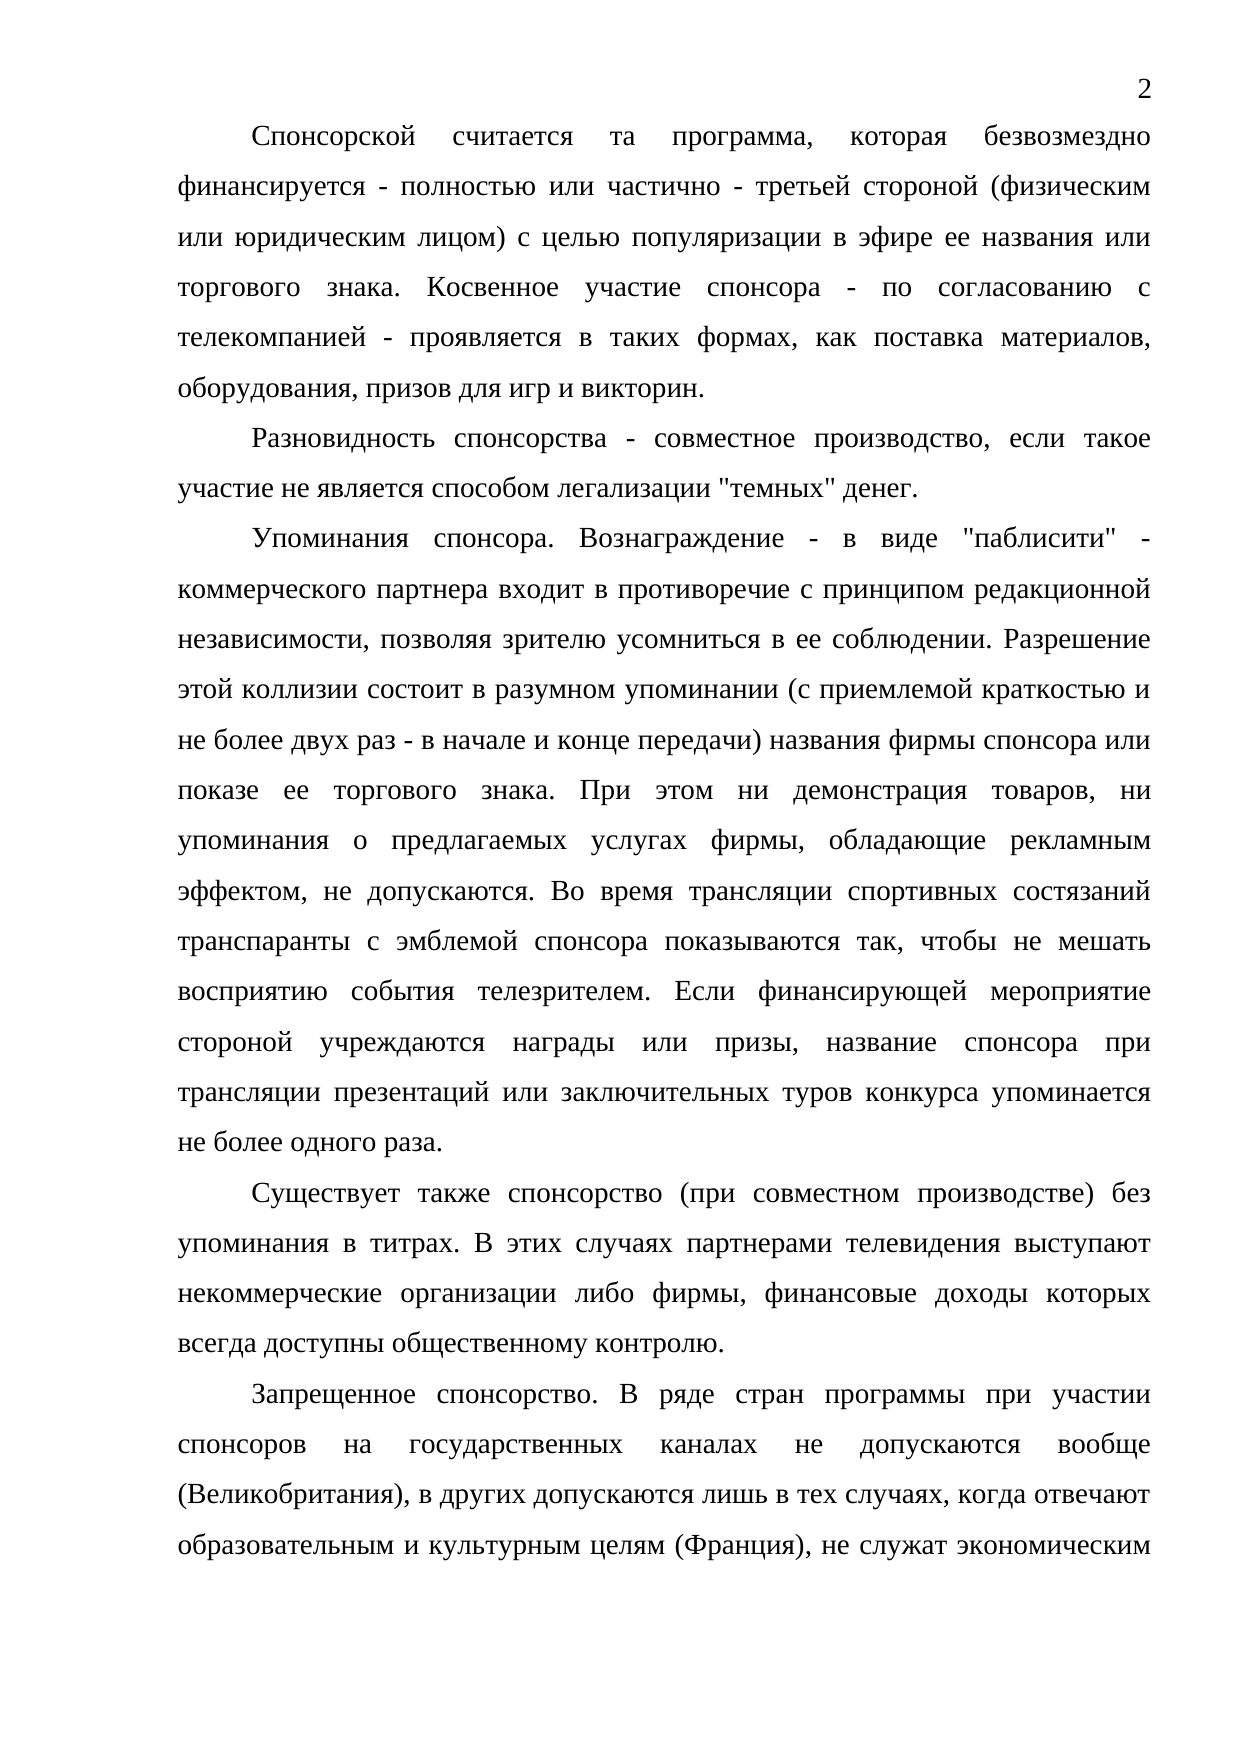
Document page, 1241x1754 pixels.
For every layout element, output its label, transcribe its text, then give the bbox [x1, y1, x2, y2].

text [177, 1376, 1152, 1560]
text Существует также спонсорство (при совместном производстве) без упоминания в титрах. В этих случаях партнерами телевидения выступают некоммерческие организации либо фирмы, финансовые доходы которых всегда доступны общественному контролю. [177, 1175, 1152, 1359]
text Упоминания спонсора. Вознаграждение - в виде "паблисити" - коммерческого партнера входит в противоречие с принципом редакционной независимости, позволяя зрителю усомниться в ее соблюдении. Разрешение этой коллизии состоит в разумном упоминании (с приемлемой краткостью и не более двух раз - в начале и конце передачи) названия фирмы спонсора или показе ее торгового знака. При этом ни демонстрация товаров, ни упоминания о предлагаемых услугах фирмы, обладающие рекламным эффектом, не допускаются. Во время трансляции спортивных состязаний транспаранты с эмблемой спонсора показываются так, чтобы не мешать восприятию события телезрителем. Если финансирующей мероприятие стороной учреждаются награды или призы, название спонсора при трансляции презентаций или заключительных туров конкурса упоминается не более одного раза. [177, 521, 1152, 1158]
text Спонсорской считается та программа, которая безвозмездно финансируется - полностью или частично - третьей стороной (физическим или юридическим лицом) с целью популяризации в эфире ее названия или торгового знака. Косвенное участие спонсора - по согласованию с телекомпанией - проявляется в таких формах, как поставка материалов, оборудования, призов для игр и викторин. [177, 118, 1152, 403]
text Разновидность спонсорства - совместное производство, если такое участие не является способом легализации "темных" денег. [177, 420, 1152, 504]
